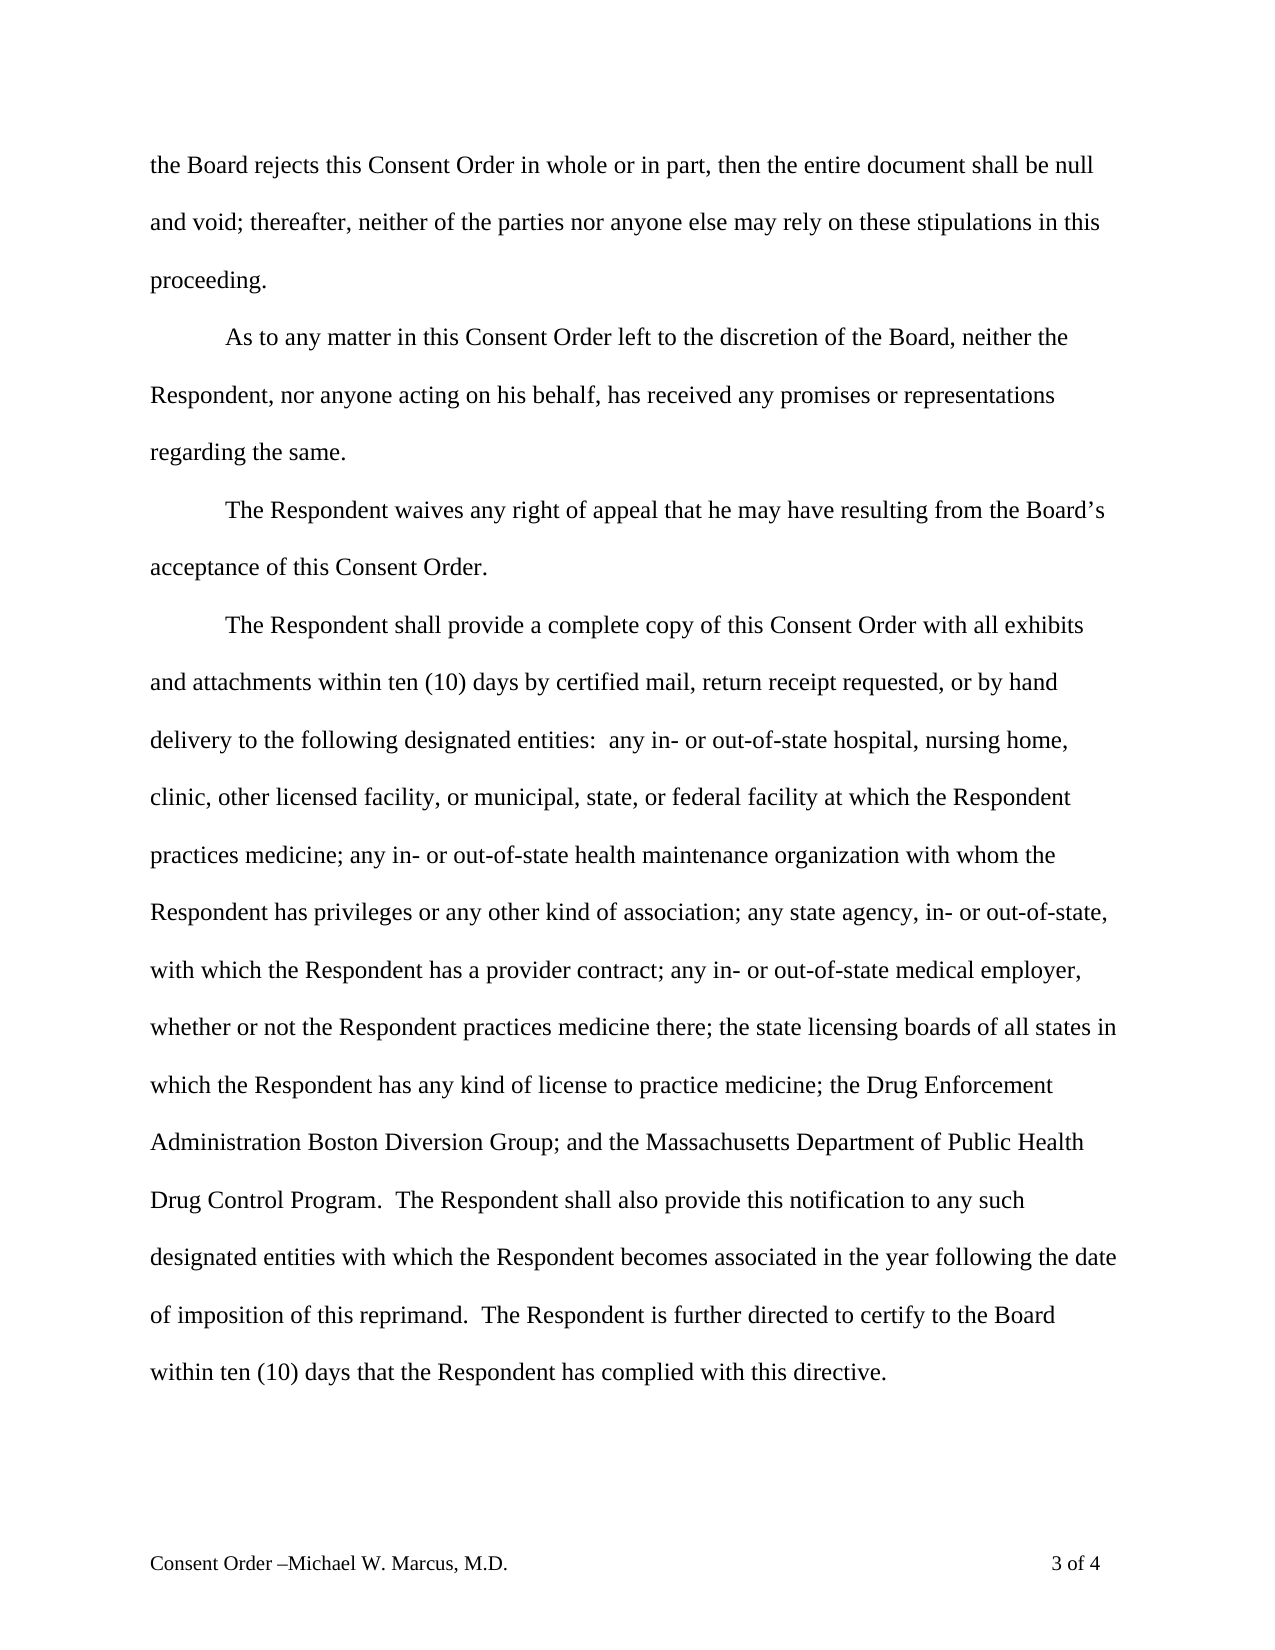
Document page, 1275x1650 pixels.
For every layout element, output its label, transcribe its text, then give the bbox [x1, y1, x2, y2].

text As to any matter in this Consent Order left to the discretion of the Board, neither the Respondent, nor anyone acting on his behalf, has received any promises or representations regarding the same. [150, 322, 1125, 466]
text The Respondent waives any right of appeal that he may have resulting from the Board’s acceptance of this Consent Order. [150, 495, 1125, 581]
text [150, 150, 1125, 294]
text The Respondent shall provide a complete copy of this Consent Order with all exhibits and attachments within ten (10) days by certified mail, return receipt requested, or by hand delivery to the following designated entities: any in- or out-of-state hospital, nursing home, clinic, other licensed facility, or municipal, state, or federal facility at which the Respondent practices medicine; any in- or out-of-state health maintenance organization with whom the Respondent has privileges or any other kind of association; any state agency, in- or out-of-state, with which the Respondent has a provider contract; any in- or out-of-state medical employer, whether or not the Respondent practices medicine there; the state licensing boards of all states in which the Respondent has any kind of license to practice medicine; the Drug Enforcement Administration Boston Diversion Group; and the Massachusetts Department of Public Health Drug Control Program. The Respondent shall also provide this notification to any such designated entities with which the Respondent becomes associated in the year following the date of imposition of this reprimand. The Respondent is further directed to certify to the Board within ten (10) days that the Respondent has complied with this directive. [150, 610, 1125, 1386]
